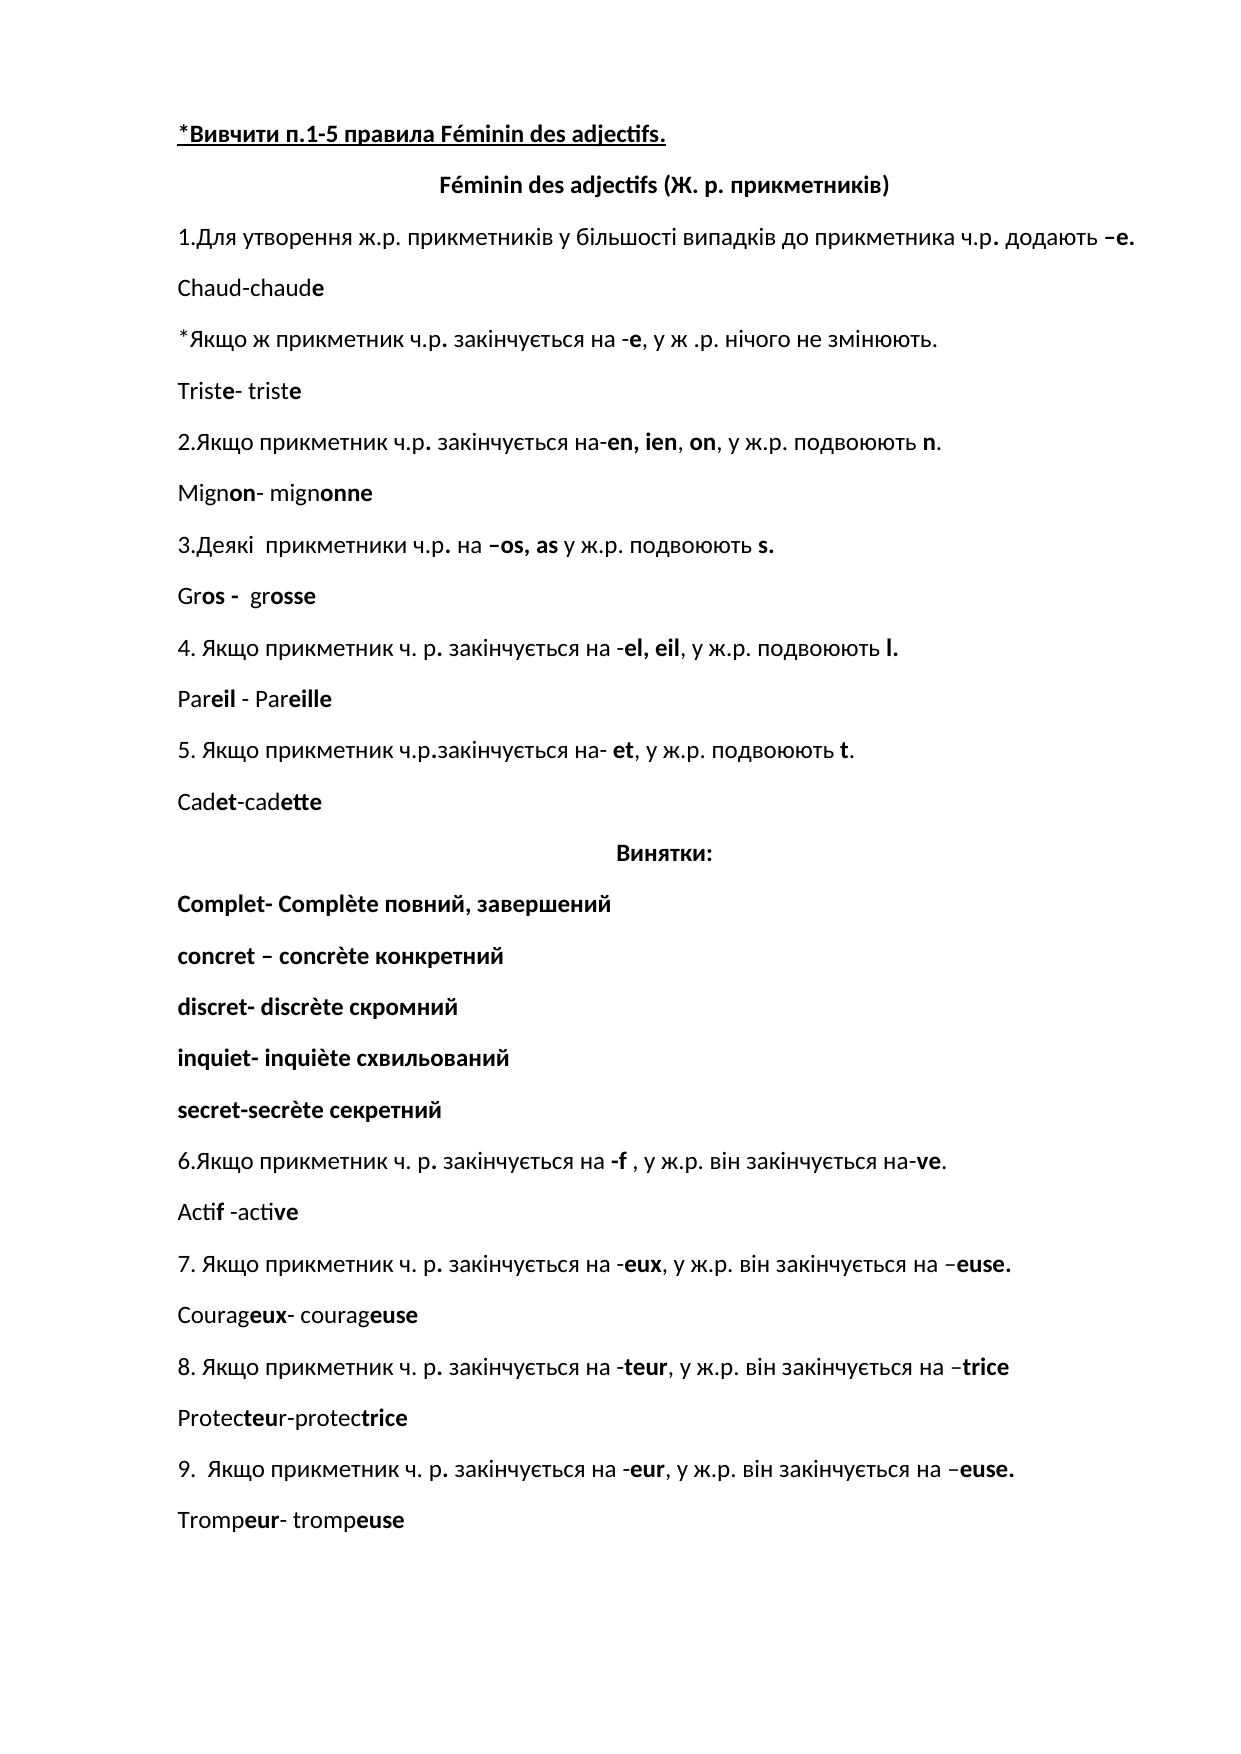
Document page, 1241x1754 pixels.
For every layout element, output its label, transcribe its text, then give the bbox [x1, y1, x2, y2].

text Protecteur-protectrice [177, 1402, 1152, 1432]
text 7. Якщо прикметник ч. р. закінчується на -eux, у ж.р. він закінчується на –euse. [177, 1248, 1152, 1278]
text 3.Деякі прикметники ч.р. на –os, as у ж.р. подвоюють s. [177, 529, 1152, 559]
text Pareil - Pareille [177, 683, 1152, 713]
text Mignon- mignonne [177, 478, 1152, 508]
text 9. Якщо прикметник ч. р. закінчується на -eur, у ж.р. він закінчується на –euse. [177, 1453, 1152, 1484]
text 2.Якщо прикметник ч.р. закінчується на-en, ien, on, у ж.р. подвоюють n. [177, 426, 1152, 457]
text *Якщо ж прикметник ч.р. закінчується на -е, у ж .р. нічого не змінюють. [177, 323, 1152, 354]
text Actif -active [177, 1197, 1152, 1227]
text Trompeur- trompeuse [177, 1505, 1152, 1535]
text Gros - grosse [177, 580, 1152, 611]
text 1.Для утворення ж.р. прикметників у більшості випадків до прикметника ч.р. додають –е. [177, 221, 1152, 251]
text 8. Якщо прикметник ч. р. закінчується на -teur, у ж.р. він закінчується на –trice [177, 1351, 1152, 1381]
text Féminin des adjectifs (Ж. р. прикметників) [177, 169, 1152, 200]
text *Вивчити п.1-5 правила Féminin des adjectifs. [177, 118, 1152, 149]
text 6.Якщо прикметник ч. р. закінчується на -f , у ж.р. він закінчується на-ve. [177, 1145, 1152, 1176]
text concret – concrète конкретний [177, 940, 1152, 970]
text Triste- triste [177, 375, 1152, 405]
text 4. Якщо прикметник ч. р. закінчується на -el, eil, у ж.р. подвоюють l. [177, 632, 1152, 662]
text Винятки: [177, 837, 1152, 868]
text Complet- Complète повний, завершений [177, 888, 1152, 919]
text discret- discrète скромний [177, 991, 1152, 1022]
text Cadet-cadette [177, 786, 1152, 816]
text Courageux- courageuse [177, 1299, 1152, 1330]
text Chaud-chaude [177, 272, 1152, 303]
text secret-secrète секретний [177, 1094, 1152, 1124]
text 5. Якщо прикметник ч.р.закінчується на- et, у ж.р. подвоюють t. [177, 734, 1152, 765]
text inquiet- inquiète схвильований [177, 1042, 1152, 1073]
